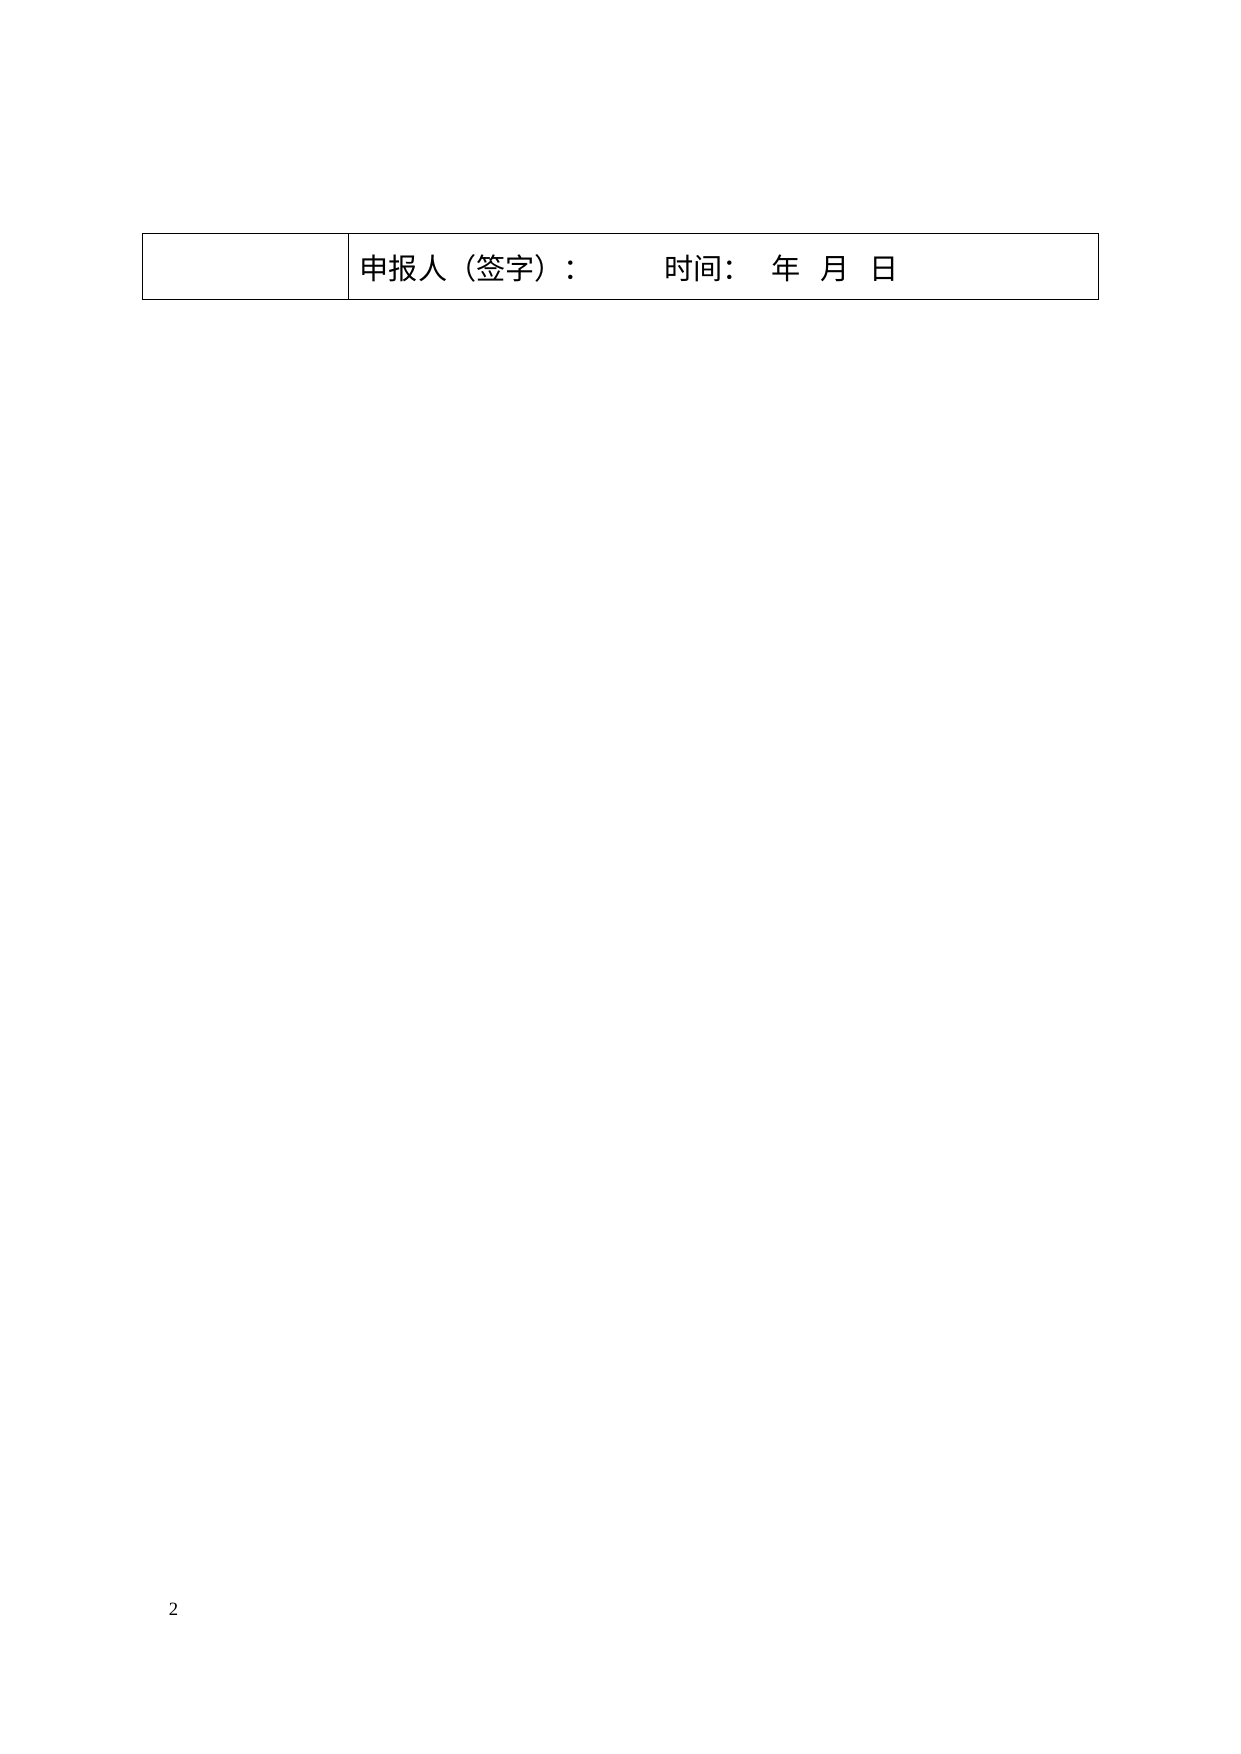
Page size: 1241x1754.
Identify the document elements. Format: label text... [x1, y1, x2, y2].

table_cell [143, 234, 348, 299]
table_cell 申报人（签字）： 时间： 年 月 日 [349, 234, 1098, 299]
